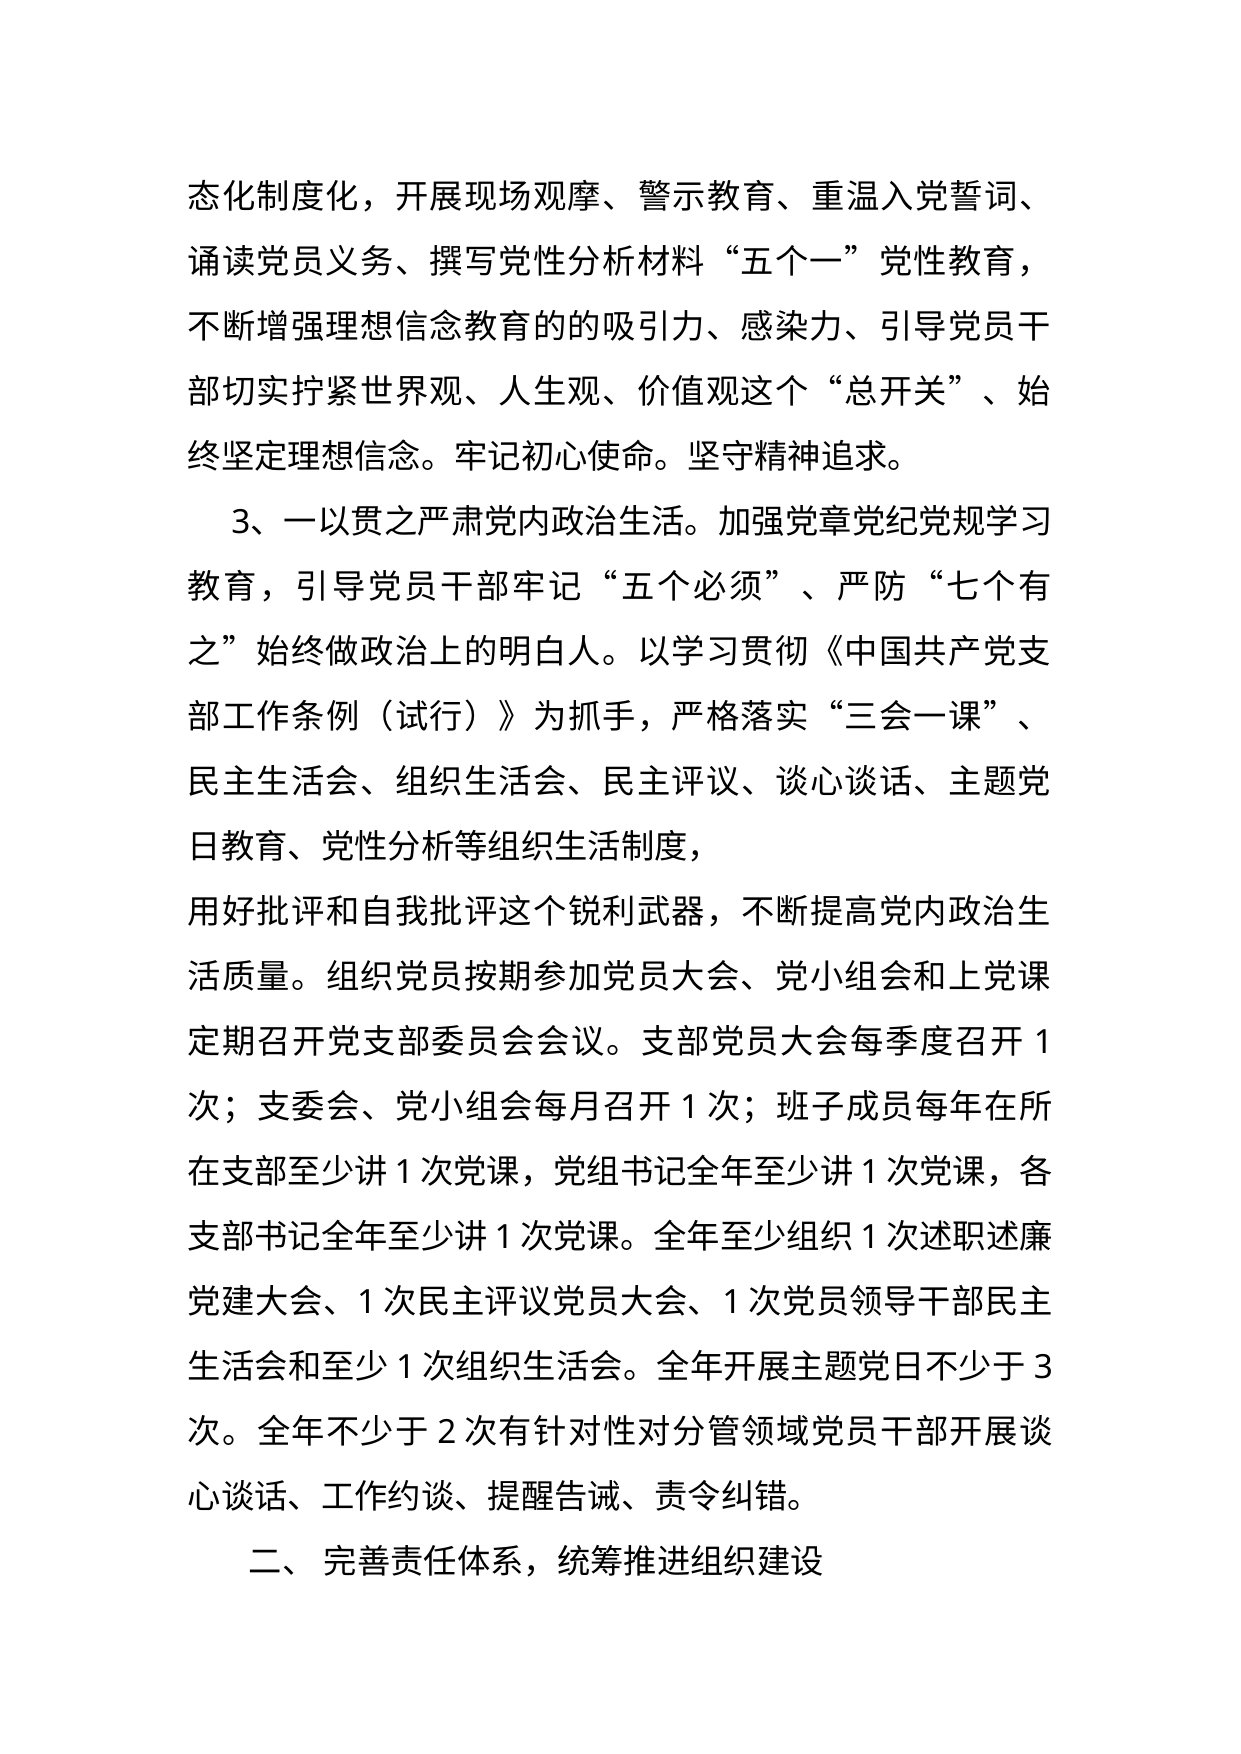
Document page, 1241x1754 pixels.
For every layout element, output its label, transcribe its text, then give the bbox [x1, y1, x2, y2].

list 完善责任体系，统筹推进组织建设 [248, 1527, 1053, 1592]
text 用好批评和自我批评这个锐利武器，不断提高党内政治生活质量。组织党员按期参加党员大会、党小组会和上党课，定期召开党支部委员会会议。支部党员大会每季度召开1次；支委会、党小组会每月召开1次；班子成员每年在所在支部至少讲1次党课，党组书记全年至少讲1次党课，各支部书记全年至少讲1次党课。全年至少组织1次述职述廉党建大会、1次民主评议党员大会、1次党员领导干部民主生活会和至少1次组织生活会。全年开展主题党日不少于3次。全年不少于2次有针对性对分管领域党员干部开展谈心谈话、工作约谈、提醒告诫、责令纠错。 [187, 877, 1053, 1527]
text 3、一以贯之严肃党内政治生活。加强党章党纪党规学习教育，引导党员干部牢记“五个必须”、严防“七个有之”始终做政治上的明白人。以学习贯彻《中国共产党支部工作条例（试行）》为抓手，严格落实“三会一课”、民主生活会、组织生活会、民主评议、谈心谈话、主题党日教育、党性分析等组织生活制度， [187, 487, 1053, 877]
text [187, 162, 1053, 487]
